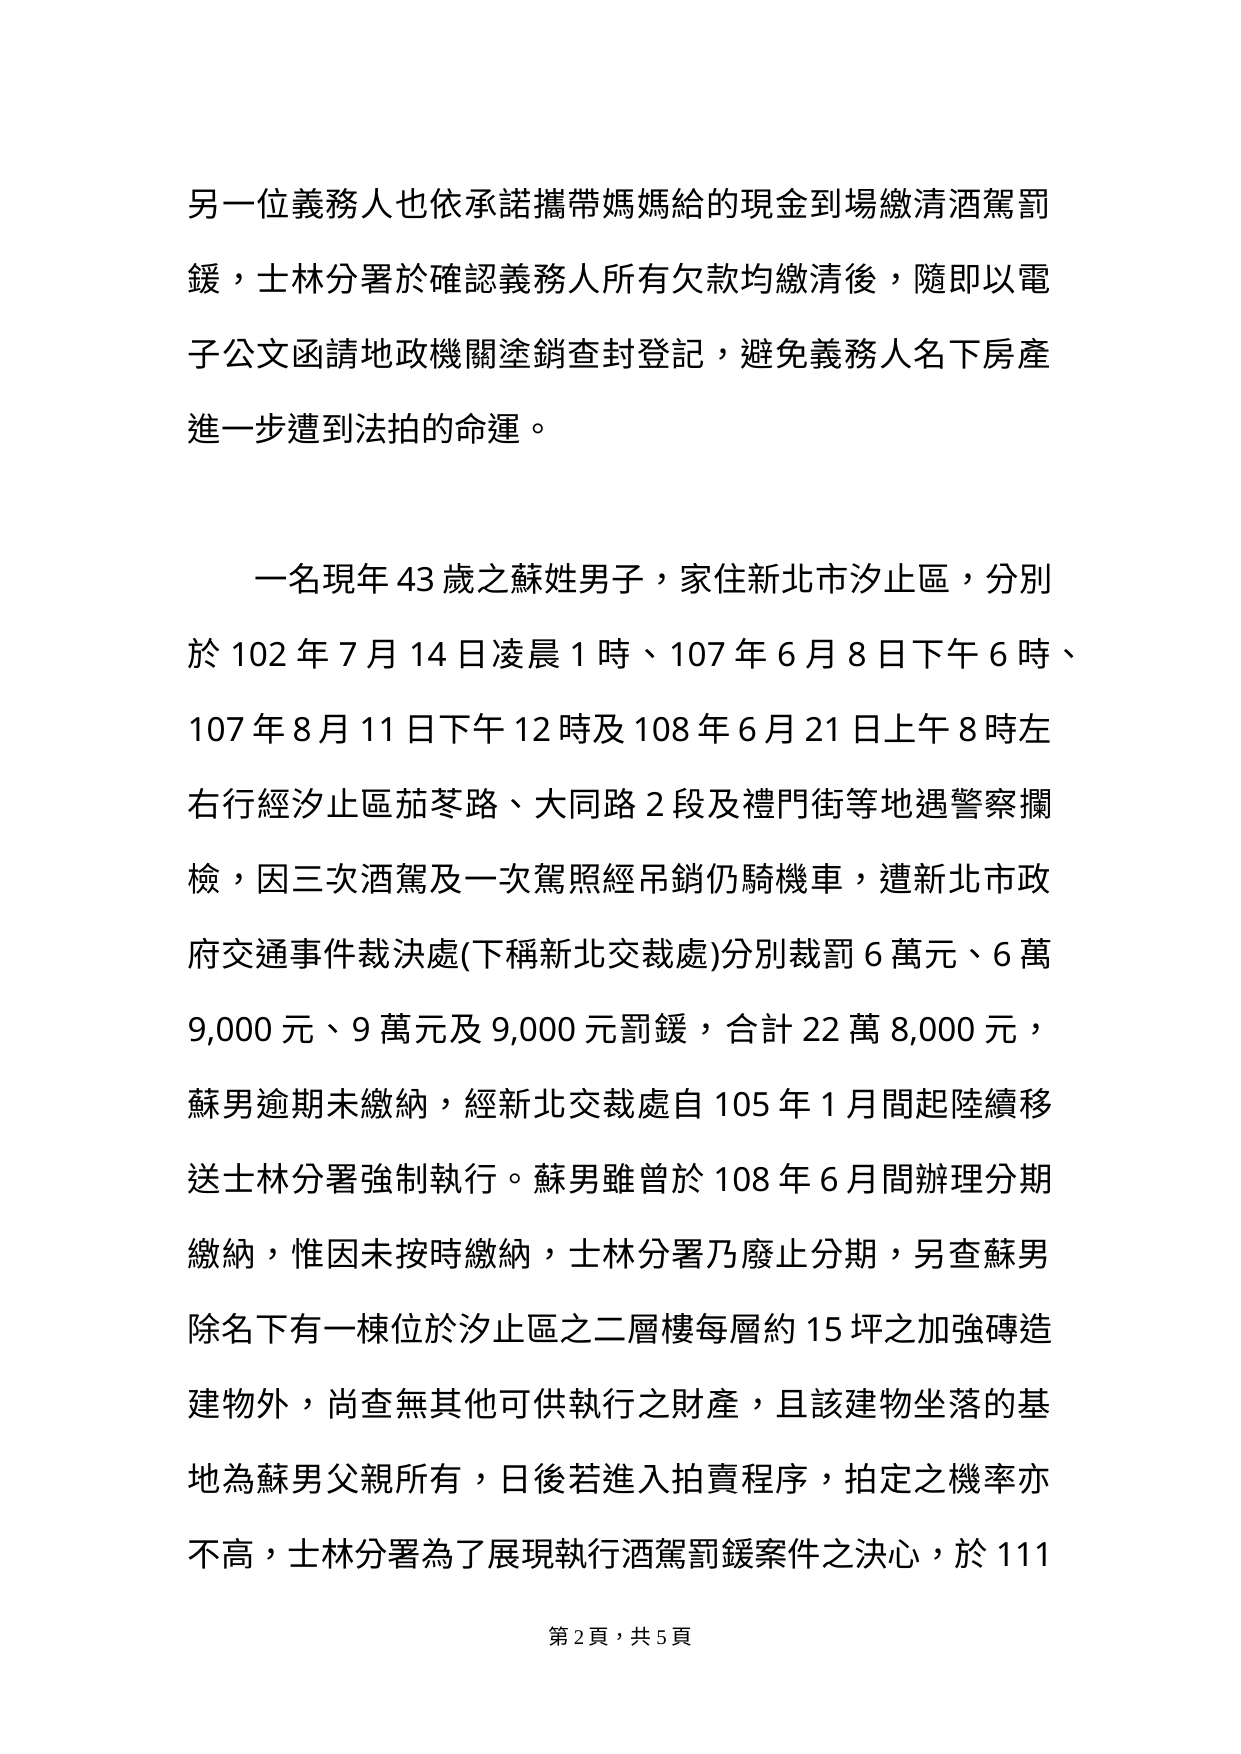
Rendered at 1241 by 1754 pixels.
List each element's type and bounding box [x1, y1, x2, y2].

text [187, 164, 1053, 464]
text [187, 539, 1053, 1589]
